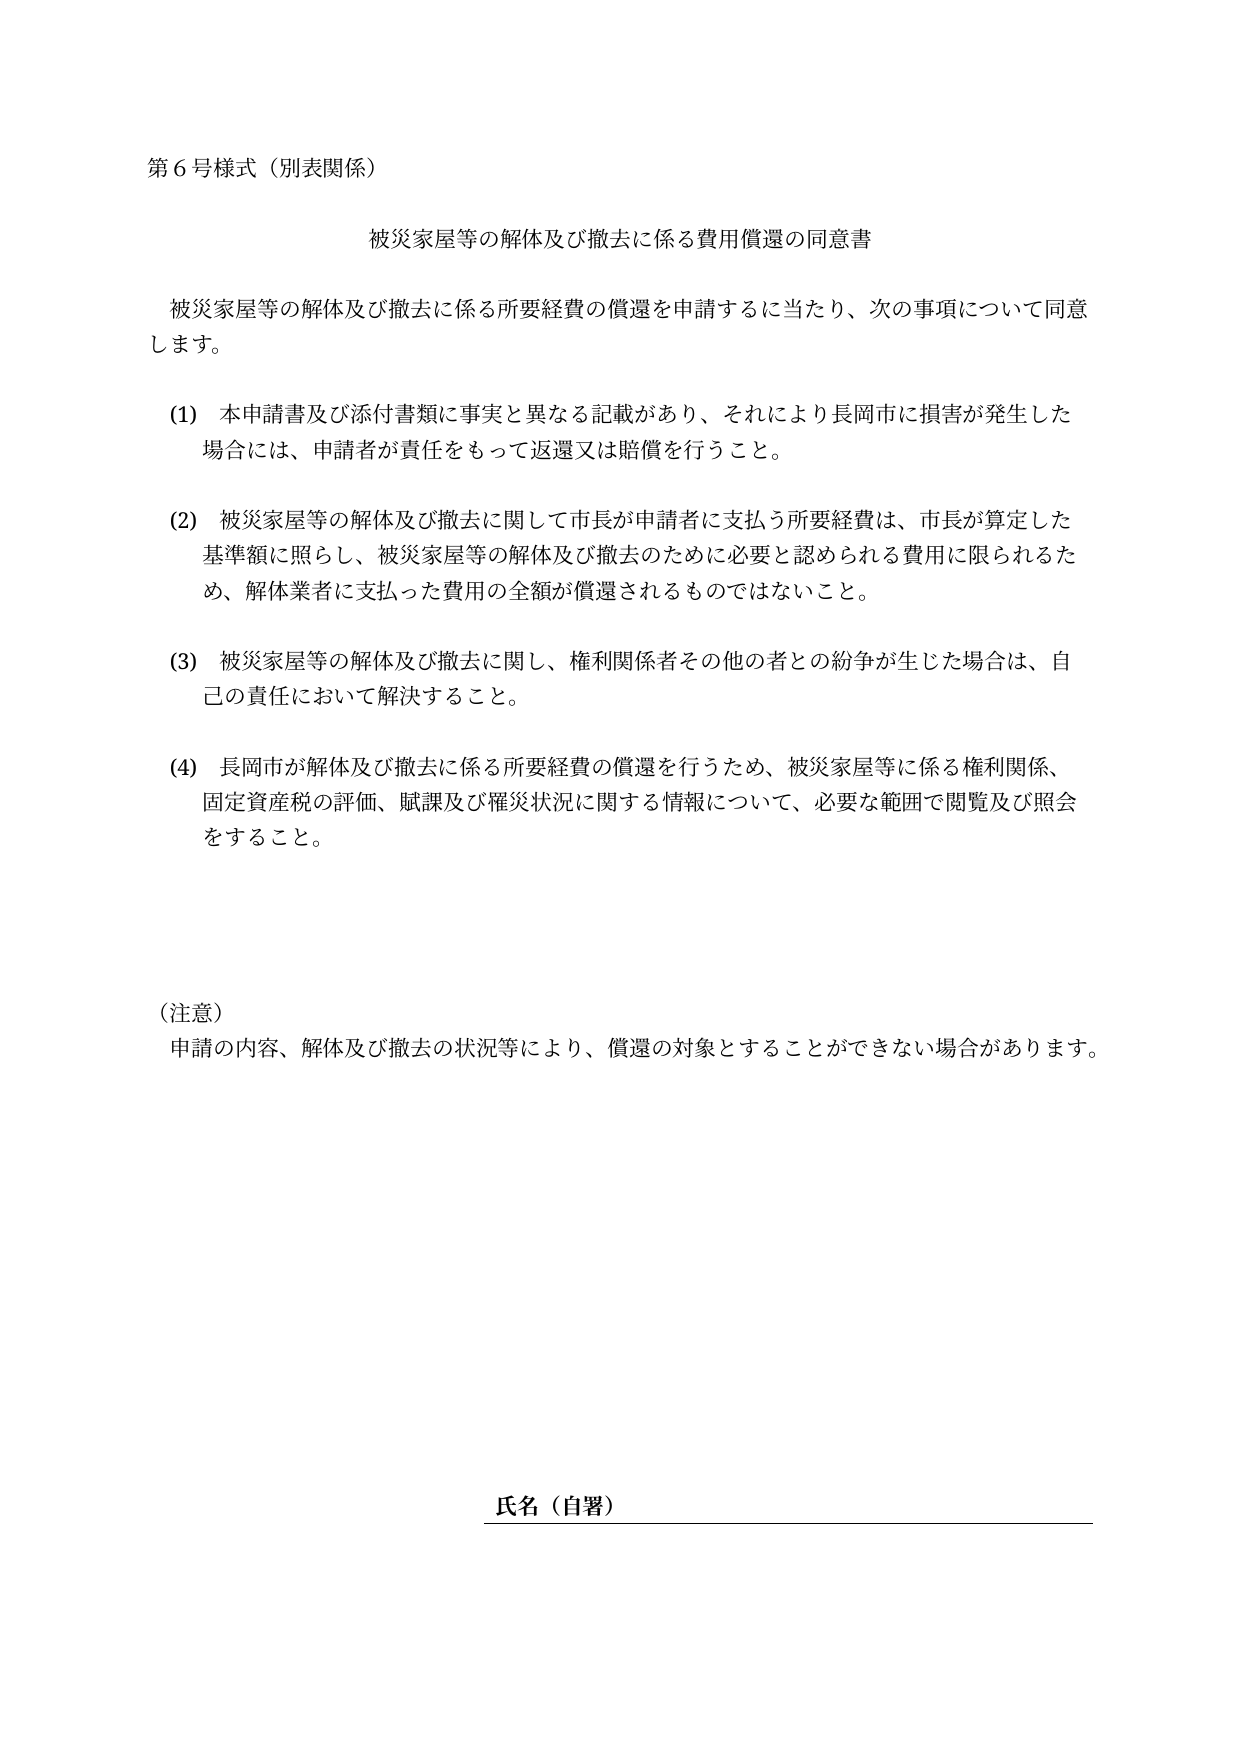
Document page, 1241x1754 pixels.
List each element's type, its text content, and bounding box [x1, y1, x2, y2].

text 被災家屋等の解体及び撤去に係る所要経費の償還を申請するに当たり、次の事項について同意します。 [148, 290, 1092, 361]
table_header 氏名（自署） [484, 1488, 1092, 1523]
text 申請の内容、解体及び撤去の状況等により、償還の対象とすることができない場合があります。 [148, 1030, 1092, 1065]
text (2) 被災家屋等の解体及び撤去に関して市長が申請者に支払う所要経費は、市長が算定した基準額に照らし、被災家屋等の解体及び撤去のために必要と認められる費用に限られるため、解体業者に支払った費用の全額が償還されるものではないこと。 [169, 502, 1092, 607]
text 第６号様式（別表関係） [148, 149, 1092, 185]
text 被災家屋等の解体及び撤去に係る費用償還の同意書 [148, 220, 1092, 255]
text （注意） [148, 994, 1092, 1030]
text (1) 本申請書及び添付書類に事実と異なる記載があり、それにより長岡市に損害が発生した場合には、申請者が責任をもって返還又は賠償を行うこと。 [169, 396, 1092, 466]
text (4) 長岡市が解体及び撤去に係る所要経費の償還を行うため、被災家屋等に係る権利関係、固定資産税の評価、賦課及び罹災状況に関する情報について、必要な範囲で閲覧及び照会をすること。 [169, 748, 1092, 854]
text (3) 被災家屋等の解体及び撤去に関し、権利関係者その他の者との紛争が生じた場合は、自己の責任において解決すること。 [169, 642, 1092, 713]
